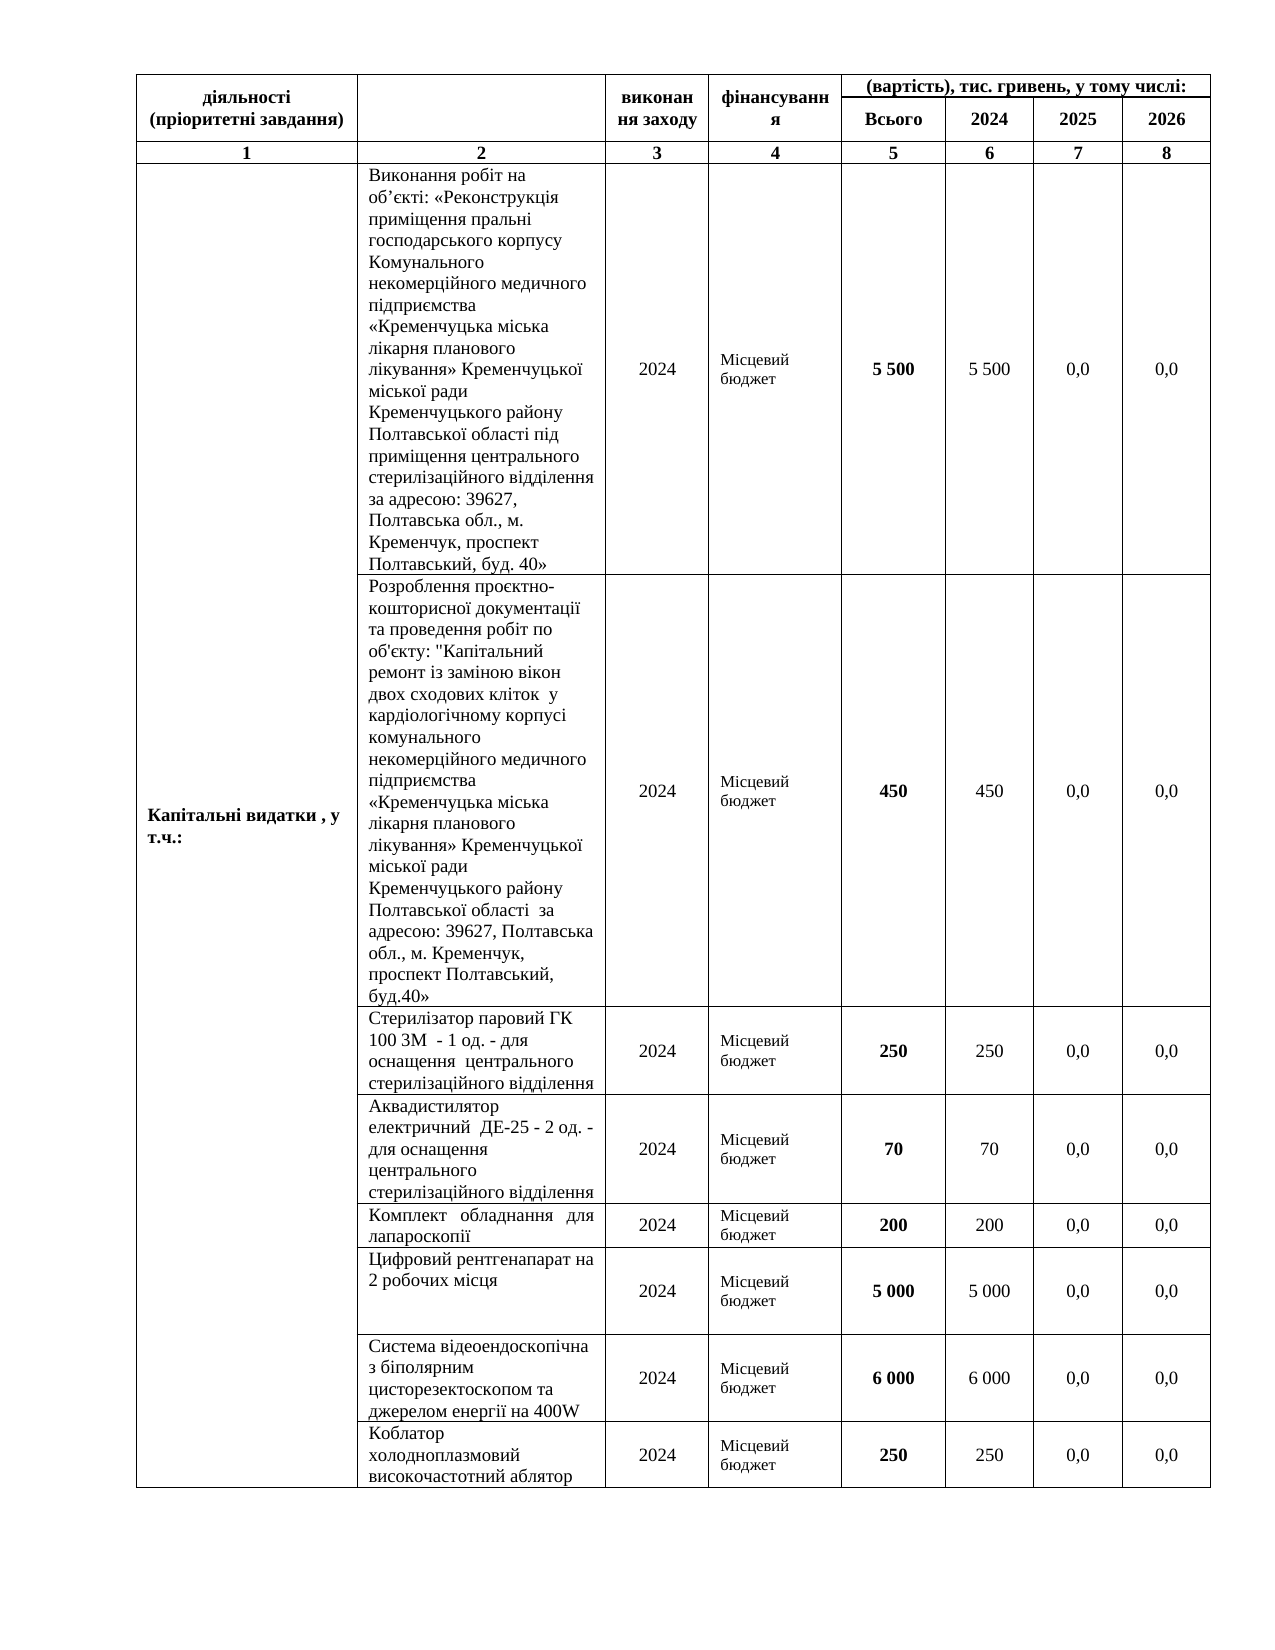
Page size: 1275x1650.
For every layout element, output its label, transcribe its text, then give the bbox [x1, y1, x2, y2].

table_cell 2024 [946, 98, 1033, 141]
table_cell 6 000 [842, 1335, 945, 1421]
table_cell 5 [842, 142, 945, 163]
table_cell 0,0 [1034, 1095, 1122, 1202]
table_cell 0,0 [1034, 1248, 1122, 1334]
table_cell 250 [946, 1007, 1033, 1093]
table_cell 0,0 [1123, 1095, 1210, 1202]
table_cell 8 [1123, 142, 1210, 163]
table_cell 200 [946, 1204, 1033, 1247]
table_cell 250 [842, 1007, 945, 1093]
table_cell 0,0 [1034, 1204, 1122, 1247]
table_cell Стерилізатор паровий ГК 100 3М - 1 од. - для оснащення центрального стерилізаційного відділення [358, 1007, 605, 1093]
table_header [137, 75, 357, 141]
table_cell Система відеоендоскопічна з біполярним цисторезектоскопом та джерелом енергії на 400W [358, 1335, 605, 1421]
table_cell 70 [946, 1095, 1033, 1202]
table_cell Місцевий бюджет [709, 1204, 841, 1247]
table_cell Комплект обладнання для лапароскопії [358, 1204, 605, 1247]
table_cell Цифровий рентгенапарат на 2 робочих місця [358, 1248, 605, 1334]
table_cell 2024 [606, 1422, 708, 1487]
table_cell 2024 [606, 1204, 708, 1247]
table_cell 4 [709, 142, 841, 163]
table_cell 0,0 [1034, 164, 1122, 574]
table_cell 450 [842, 575, 945, 1006]
table_cell Місцевий бюджет [709, 1248, 841, 1334]
table_cell 1 [137, 142, 357, 163]
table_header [709, 75, 841, 141]
table_cell 2024 [606, 1095, 708, 1202]
table_cell 2 [358, 142, 605, 163]
table_cell 5 500 [946, 164, 1033, 574]
table_cell 3 [606, 142, 708, 163]
table_cell 0,0 [1123, 164, 1210, 574]
table_cell 2024 [606, 1007, 708, 1093]
table_cell Виконання робіт на об’єкті: «Реконструкція приміщення пральні господарського корпусу Комунального некомерційного медичного підприємства «Кременчуцька міська лікарня планового лікування» Кременчуцької міської ради Кременчуцького району Полтавської області під приміщення центрального стерилізаційного відділення за адресою: 39627, Полтавська обл., м. Кременчук, проспект Полтавський, буд. 40» [358, 164, 605, 574]
table_cell Місцевий бюджет [709, 1007, 841, 1093]
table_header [606, 75, 708, 141]
table_cell Місцевий бюджет [709, 1095, 841, 1202]
table_cell 5 500 [842, 164, 945, 574]
table_cell Місцевий бюджет [709, 1422, 841, 1487]
table_cell 450 [946, 575, 1033, 1006]
table_cell 2026 [1123, 98, 1210, 141]
table_cell 0,0 [1123, 1248, 1210, 1334]
table_cell 6 000 [946, 1335, 1033, 1421]
table_cell 0,0 [1123, 575, 1210, 1006]
table_cell 2024 [606, 1248, 708, 1334]
table_cell 0,0 [1123, 1204, 1210, 1247]
table_cell 0,0 [1123, 1422, 1210, 1487]
table_cell 0,0 [1123, 1007, 1210, 1093]
table_cell 5 000 [842, 1248, 945, 1334]
table_cell Аквадистилятор електричний ДЕ-25 - 2 од. - для оснащення центрального стерилізаційного відділення [358, 1095, 605, 1202]
table_cell 2024 [606, 575, 708, 1006]
table_cell 0,0 [1123, 1335, 1210, 1421]
table_cell 2025 [1034, 98, 1122, 141]
table_cell 0,0 [1034, 575, 1122, 1006]
table_cell 250 [946, 1422, 1033, 1487]
table_cell 200 [842, 1204, 945, 1247]
table_cell Місцевий бюджет [709, 164, 841, 574]
table_cell Місцевий бюджет [709, 575, 841, 1006]
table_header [358, 75, 605, 141]
table_cell 6 [946, 142, 1033, 163]
table_cell 2024 [606, 164, 708, 574]
table_cell Коблатор холодноплазмовий високочастотний аблятор [358, 1422, 605, 1487]
table_cell 70 [842, 1095, 945, 1202]
table_cell Всього [842, 98, 945, 141]
table_cell 7 [1034, 142, 1122, 163]
table_cell 0,0 [1034, 1335, 1122, 1421]
table_cell Капітальні видатки , у т.ч.: [137, 164, 357, 1487]
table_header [842, 75, 1210, 96]
table_cell Розроблення проєктно-кошторисної документації та проведення робіт по об'єкту: "Капітальний ремонт із заміною вікон двох сходових кліток у кардіологічному корпусі комунального некомерційного медичного підприємства «Кременчуцька міська лікарня планового лікування» Кременчуцької міської ради Кременчуцького району Полтавської області за адресою: 39627, Полтавська обл., м. Кременчук, проспект Полтавський, буд.40» [358, 575, 605, 1006]
table_cell 0,0 [1034, 1422, 1122, 1487]
table_cell 250 [842, 1422, 945, 1487]
table_cell 5 000 [946, 1248, 1033, 1334]
table_cell Місцевий бюджет [709, 1335, 841, 1421]
table_cell 0,0 [1034, 1007, 1122, 1093]
table_cell 2024 [606, 1335, 708, 1421]
